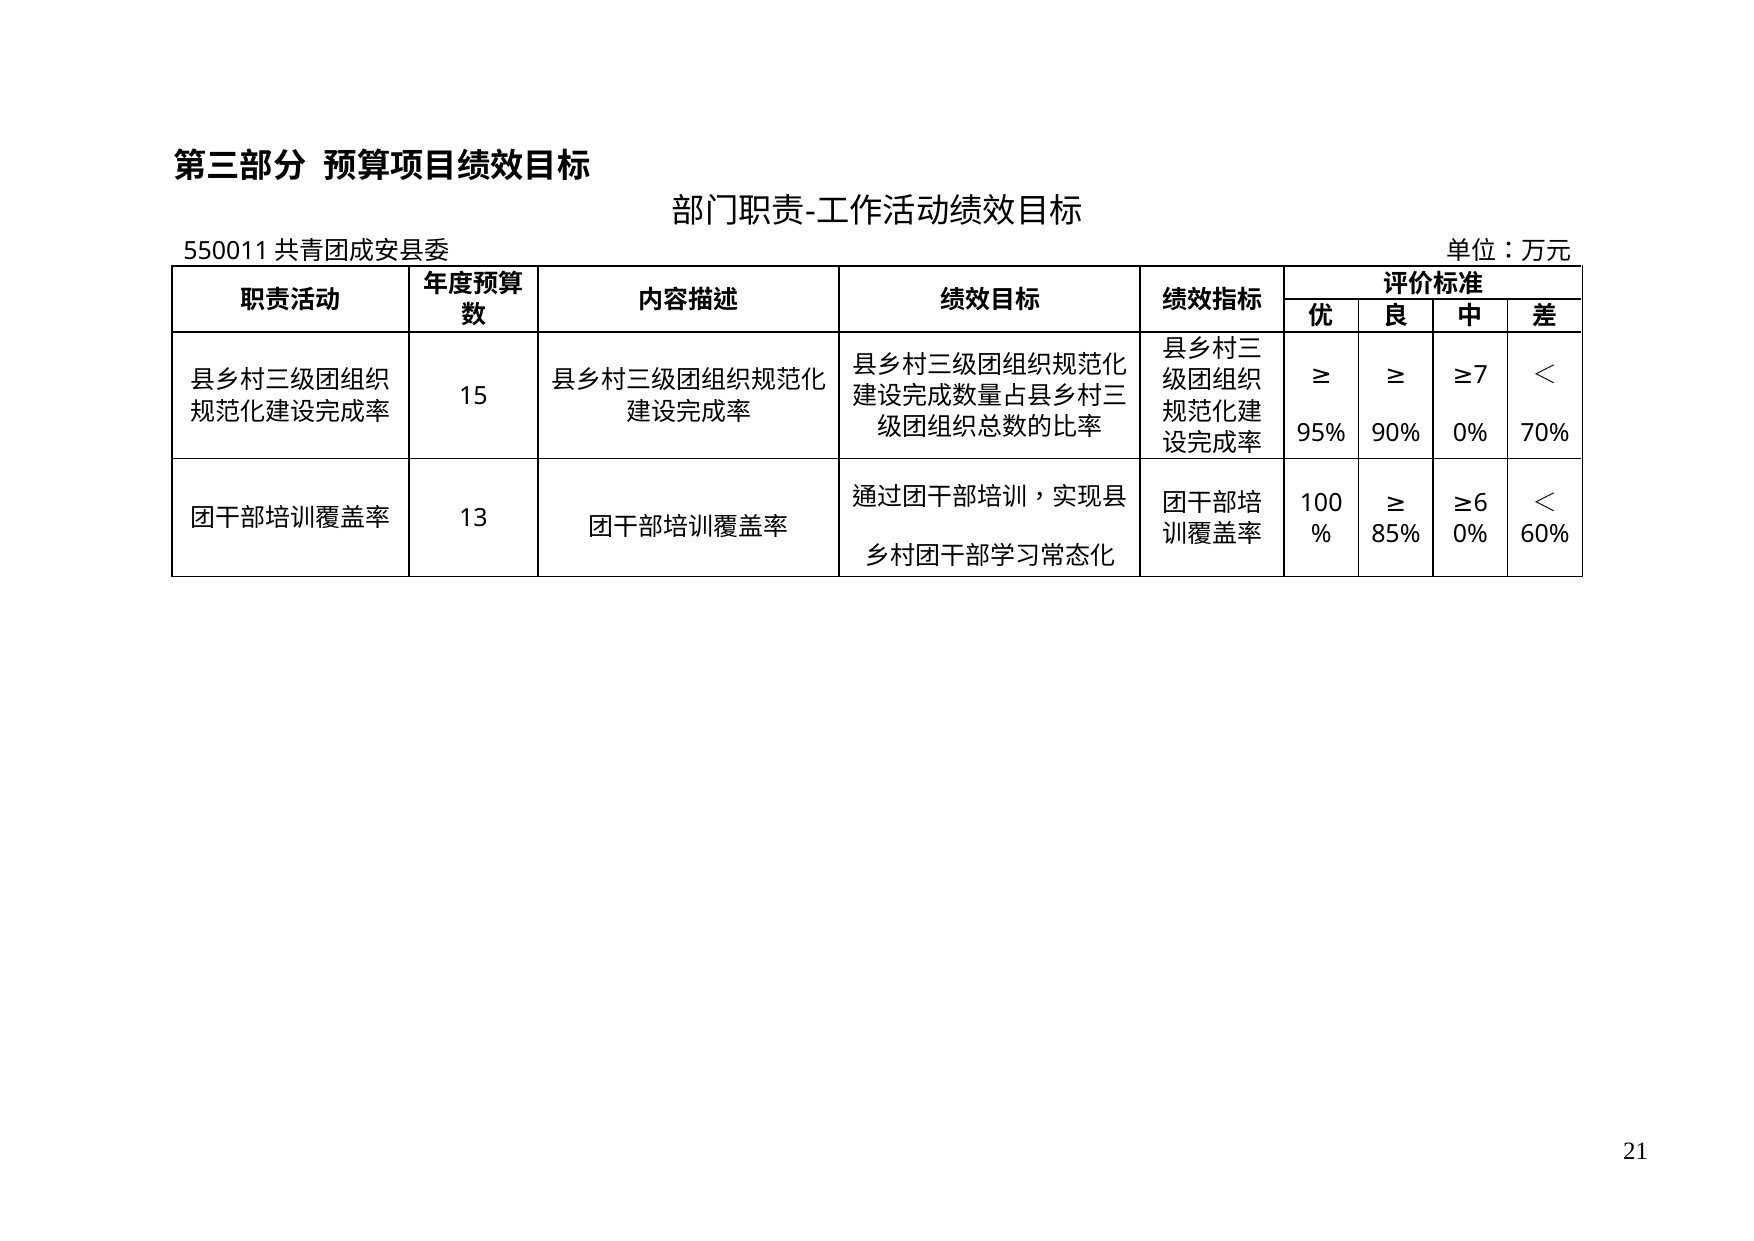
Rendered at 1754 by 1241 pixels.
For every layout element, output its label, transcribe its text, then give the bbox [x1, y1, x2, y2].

table_cell 县乡村三级团组织规范化建设完成数量占县乡村三级团组织总数的比率 [840, 333, 1139, 458]
table_cell 中 [1434, 300, 1507, 331]
table_cell 县乡村三级团组织规范化建设完成率 [173, 333, 408, 458]
table_cell 100% [1285, 459, 1358, 576]
table_header 单位：万元 [1285, 234, 1582, 265]
table_cell 县乡村三级团组织规范化建设完成率 [1141, 333, 1283, 458]
table_cell 绩效指标 [1141, 267, 1283, 331]
table_cell 优 [1285, 300, 1358, 331]
table_cell 年度预算数 [410, 267, 537, 331]
table_cell ＜60% [1508, 458, 1582, 576]
table_cell 县乡村三级团组织规范化建设完成率 [539, 333, 838, 458]
table_cell 差 [1508, 298, 1582, 331]
table_cell 15 [410, 333, 537, 458]
table_cell 团干部培训覆盖率 [539, 459, 838, 576]
table_cell ≥60% [1434, 459, 1507, 576]
table_cell 团干部培训覆盖率 [173, 459, 408, 576]
text 第三部分 预算项目绩效目标 [106, 142, 1648, 187]
text 部门职责-工作活动绩效目标 [106, 187, 1648, 233]
table_cell 内容描述 [539, 267, 838, 331]
table_cell 良 [1359, 300, 1432, 331]
table_cell ≥85% [1359, 459, 1432, 576]
table_cell ≥95% [1285, 333, 1358, 458]
table_cell 团干部培训覆盖率 [1141, 459, 1283, 576]
table_header 550011共青团成安县委 [173, 234, 1283, 265]
table_cell 职责活动 [173, 267, 408, 331]
table_cell 评价标准 [1285, 265, 1582, 298]
table_cell 绩效目标 [840, 267, 1139, 331]
table_cell ＜70% [1508, 331, 1582, 458]
table_cell 通过团干部培训，实现县乡村团干部学习常态化 [840, 459, 1139, 576]
table_cell ≥90% [1359, 333, 1432, 458]
table_cell 13 [410, 459, 537, 576]
table_cell ≥70% [1434, 333, 1507, 458]
